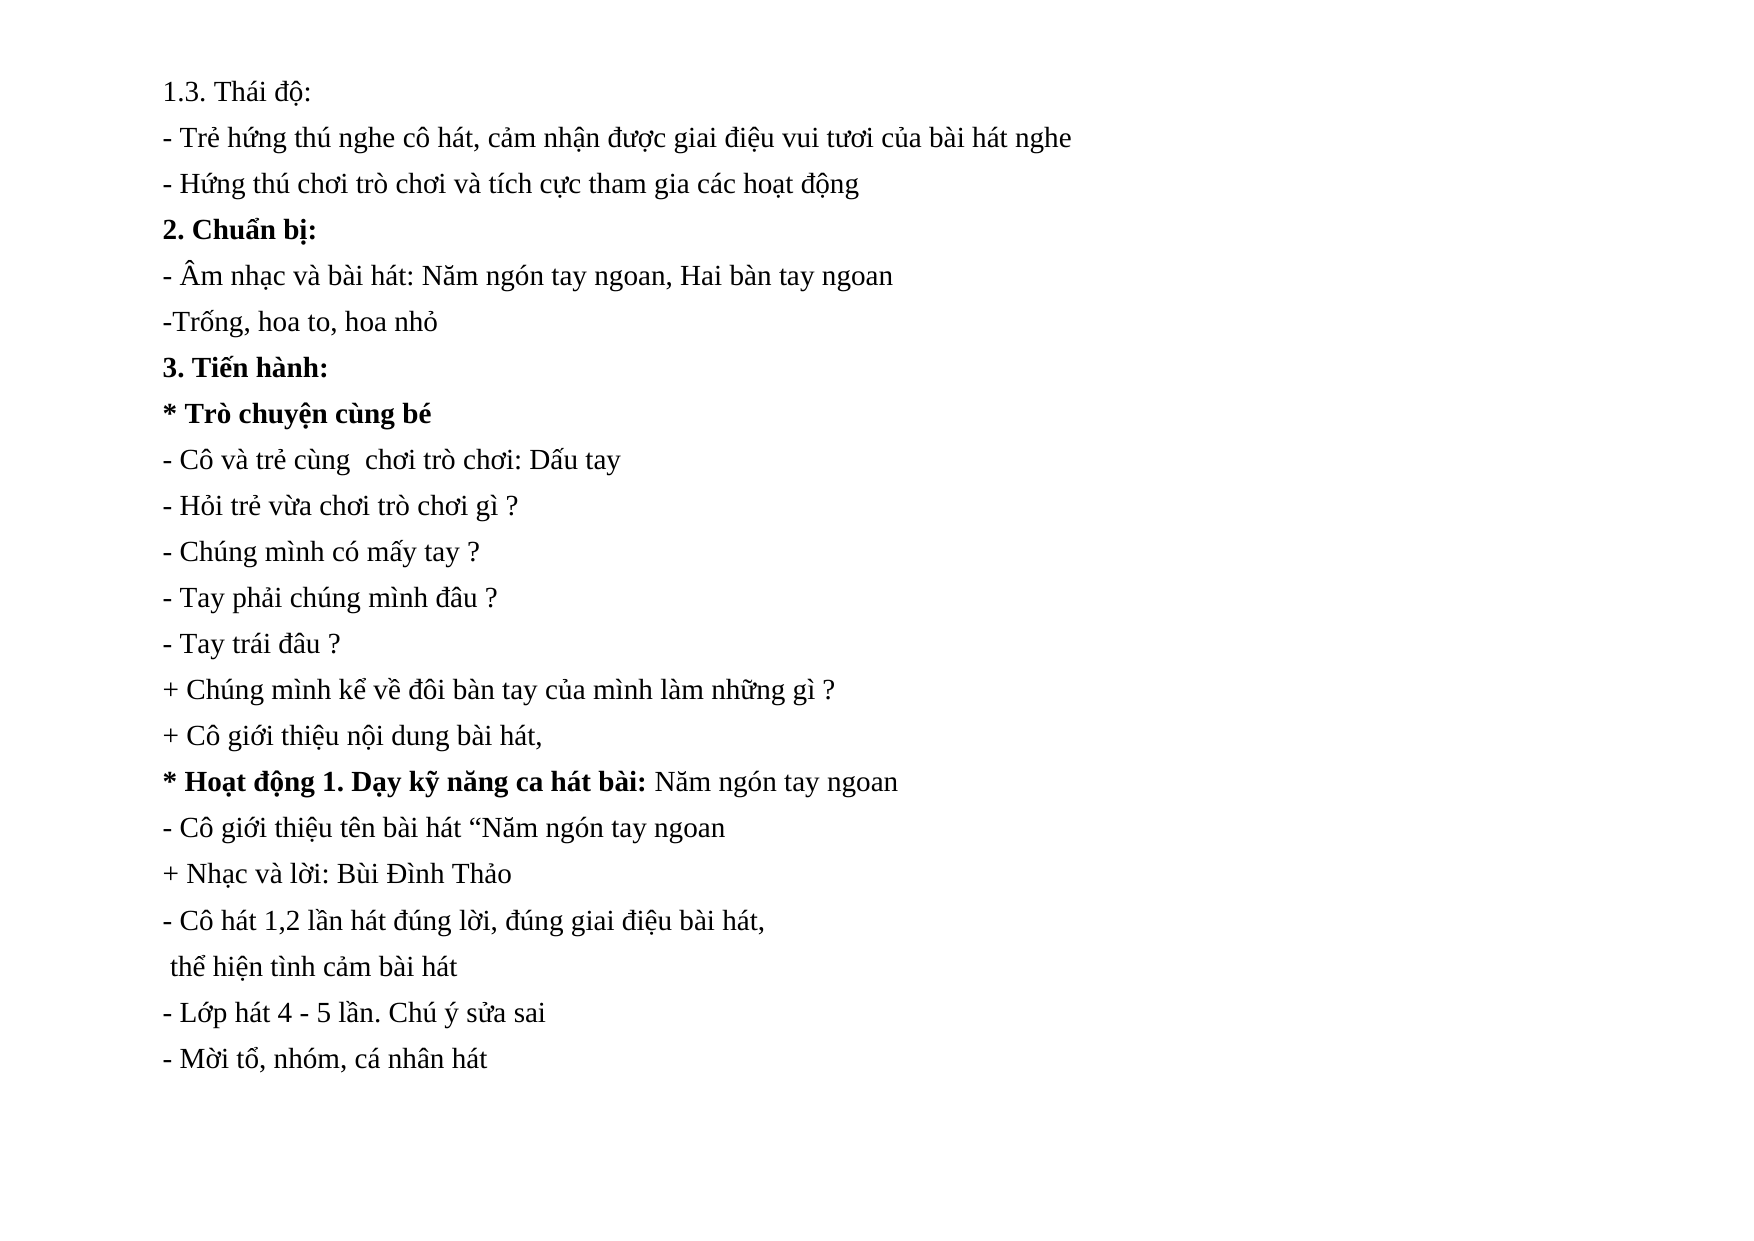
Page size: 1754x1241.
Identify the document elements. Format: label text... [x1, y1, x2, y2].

text 1.3. Thái độ: [162, 74, 1683, 107]
text - Cô hát 1,2 lần hát đúng lời, đúng giai điệu bài hát, [162, 903, 1683, 936]
text - Hỏi trẻ vừa chơi trò chơi gì ? [162, 488, 1683, 522]
text + Chúng mình kể về đôi bàn tay của mình làm những gì ? [162, 672, 1683, 706]
text -Trống, hoa to, hoa nhỏ [162, 304, 1683, 338]
text - Âm nhạc và bài hát: Năm ngón tay ngoan, Hai bàn tay ngoan [162, 258, 1683, 292]
text - Tay trái đâu ? [162, 626, 1683, 660]
text 3. Tiến hành: [162, 350, 1683, 384]
text 2. Chuẩn bị: [162, 212, 1683, 246]
text + Nhạc và lời: Bùi Đình Thảo [162, 857, 1683, 890]
text - Chúng mình có mấy tay ? [162, 534, 1683, 568]
text thể hiện tình cảm bài hát [162, 949, 1683, 982]
text - Trẻ hứng thú nghe cô hát, cảm nhận được giai điệu vui tươi của bài hát nghe [162, 120, 1683, 153]
text - Tay phải chúng mình đâu ? [162, 580, 1683, 614]
text * Hoạt động 1. Dạy kỹ năng ca hát bài: Năm ngón tay ngoan [162, 764, 1683, 798]
text - Cô và trẻ cùng chơi trò chơi: Dấu tay [162, 442, 1683, 476]
text - Lớp hát 4 - 5 lần. Chú ý sửa sai [162, 995, 1683, 1028]
text + Cô giới thiệu nội dung bài hát, [162, 718, 1683, 752]
text - Hứng thú chơi trò chơi và tích cực tham gia các hoạt động [162, 166, 1683, 199]
text - Mời tổ, nhóm, cá nhân hát [162, 1041, 1683, 1074]
text - Cô giới thiệu tên bài hát “Năm ngón tay ngoan [162, 811, 1683, 844]
text * Trò chuyện cùng bé [162, 396, 1683, 430]
